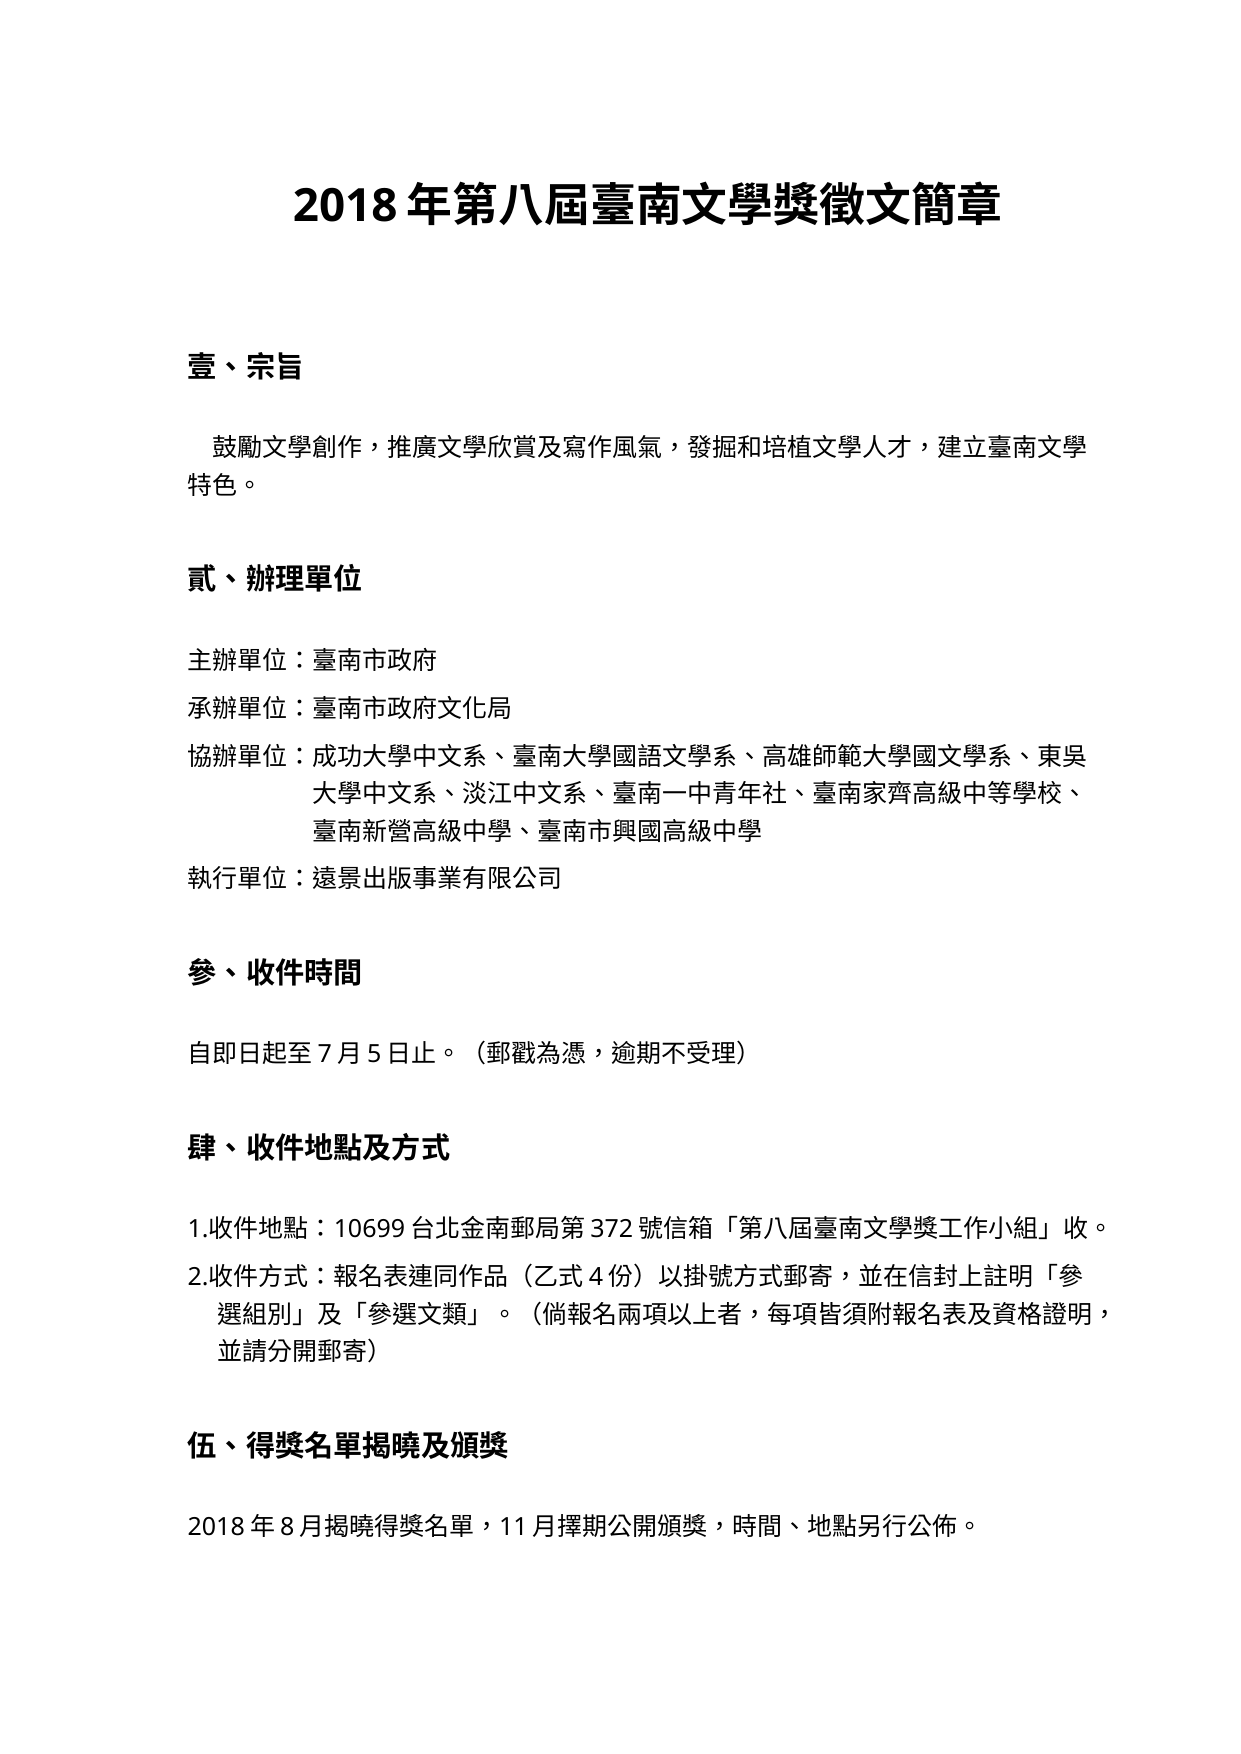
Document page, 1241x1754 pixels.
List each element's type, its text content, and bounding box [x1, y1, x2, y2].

text 貳、辦理單位 [187, 539, 1107, 614]
text 肆、收件地點及方式 [187, 1108, 1107, 1183]
text 主辦單位：臺南市政府 [187, 639, 1107, 677]
text 2.收件方式：報名表連同作品（乙式4份）以掛號方式郵寄，並在信封上註明「參選組別」及「參選文類」。（倘報名兩項以上者，每項皆須附報名表及資格證明，並請分開郵寄） [187, 1256, 1107, 1369]
text 鼓勵文學創作，推廣文學欣賞及寫作風氣，發掘和培植文學人才，建立臺南文學特色。 [187, 427, 1107, 502]
text 執行單位：遠景出版事業有限公司 [187, 858, 1107, 896]
text 壹、宗旨 [187, 327, 1107, 402]
text 協辦單位：成功大學中文系、臺南大學國語文學系、高雄師範大學國文學系、東吳大學中文系、淡江中文系、臺南一中青年社、臺南家齊高級中等學校、臺南新營高級中學、臺南市興國高級中學 [187, 735, 1107, 848]
text 2018年第八屆臺南文學獎徵文簡章 [187, 164, 1107, 239]
text 承辦單位：臺南市政府文化局 [187, 687, 1107, 725]
text 自即日起至7月5日止。（郵戳為憑，逾期不受理） [187, 1033, 1107, 1071]
text 參、收件時間 [187, 933, 1107, 1008]
text 2018年8月揭曉得獎名單，11月擇期公開頒獎，時間、地點另行公佈。 [187, 1506, 1107, 1544]
text 1.收件地點：10699台北金南郵局第372號信箱「第八屆臺南文學獎工作小組」收。 [187, 1208, 1107, 1246]
text 伍、得獎名單揭曉及頒獎 [187, 1406, 1107, 1481]
